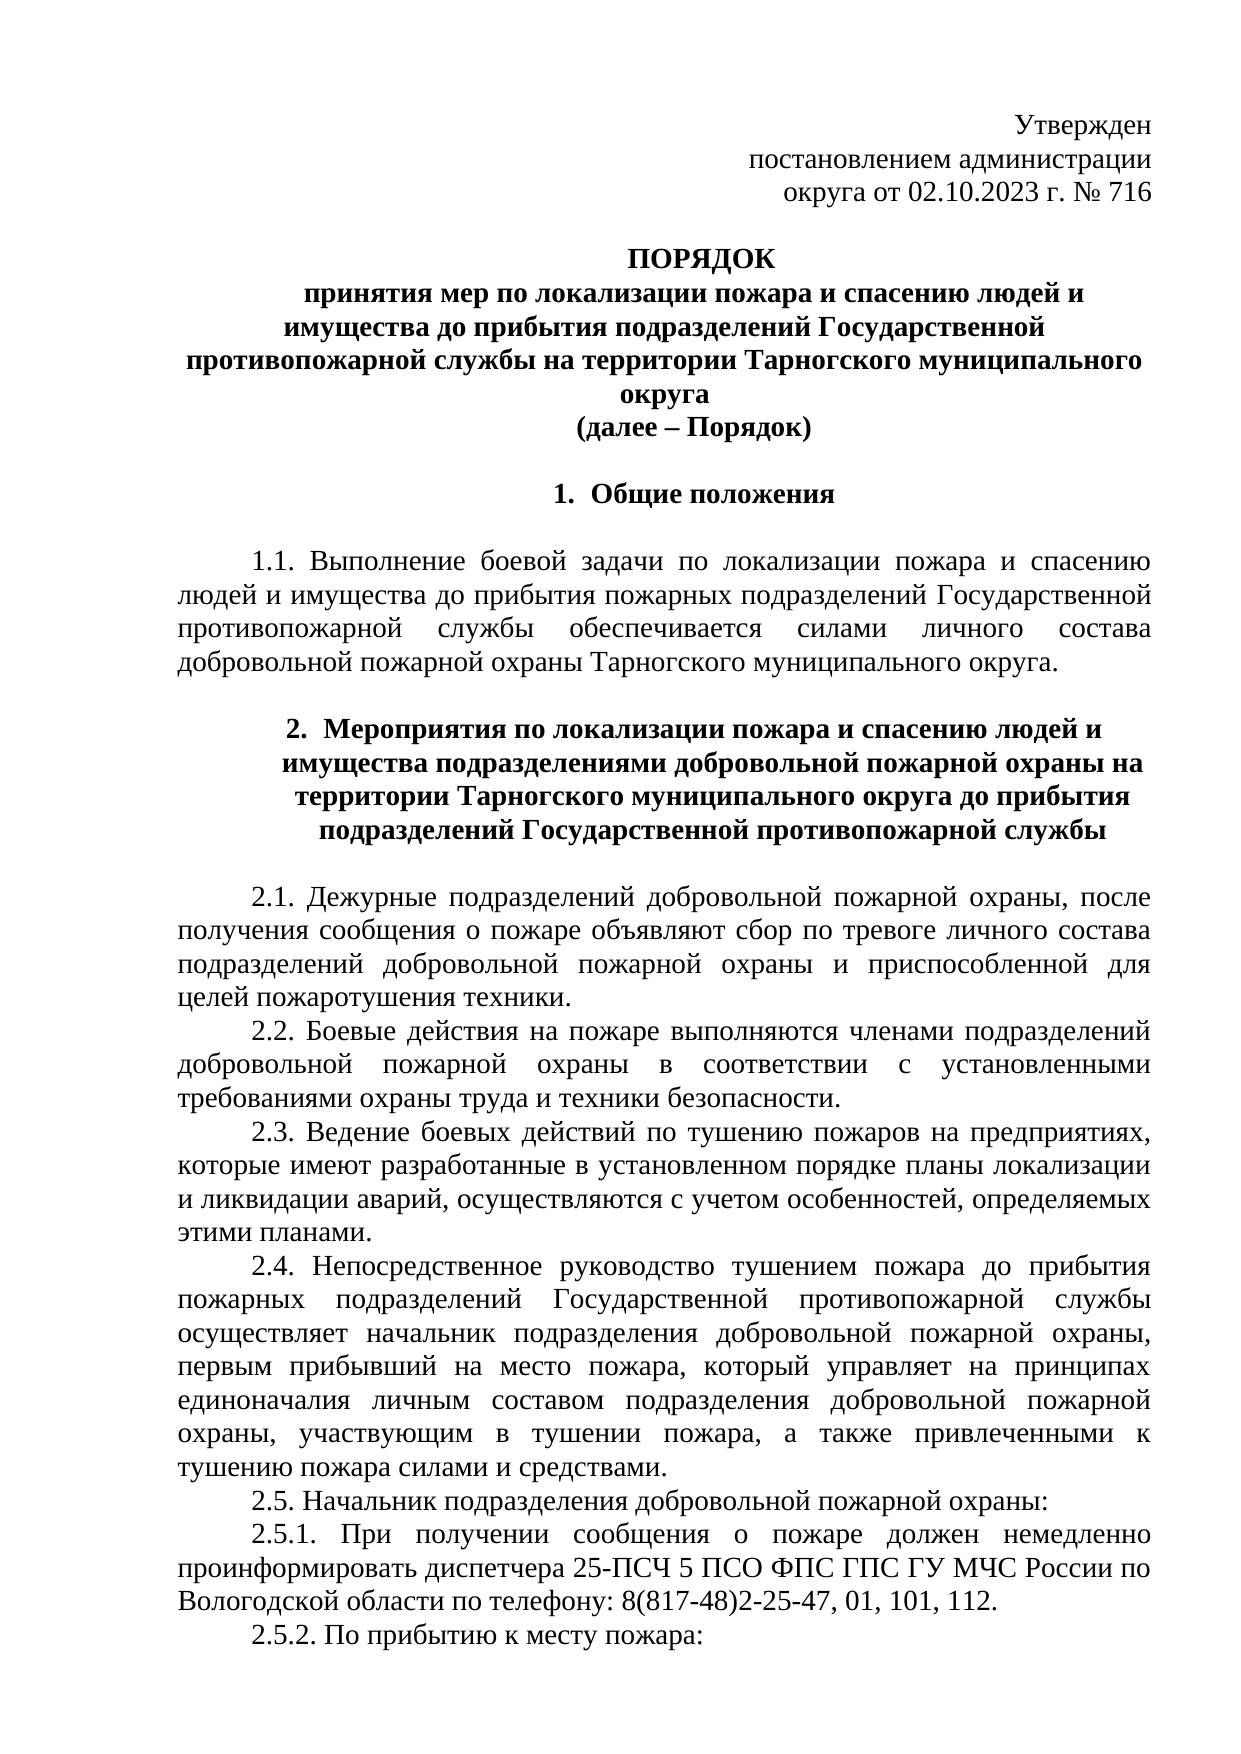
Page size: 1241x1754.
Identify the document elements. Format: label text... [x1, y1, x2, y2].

text 2.4. Непосредственное руководство тушением пожара до прибытия пожарных подразделений Государственной противопожарной службы осуществляет начальник подразделения добровольной пожарной охраны, первым прибывший на место пожара, который управляет на принципах единоначалия личным составом подразделения добровольной пожарной охраны, участвующим в тушении пожара, а также привлеченными к тушению пожара силами и средствами. [177, 1248, 1152, 1483]
list Мероприятия по локализации пожара и спасению людей и имущества подразделениями добровольной пожарной охраны на территории Тарногского муниципального округа до прибытия подразделений Государственной противопожарной службы [236, 711, 1152, 845]
text Утвержден [148, 107, 1152, 141]
text 1.1. Выполнение боевой задачи по локализации пожара и спасению людей и имущества до прибытия пожарных подразделений Государственной противопожарной службы обеспечивается силами личного состава добровольной пожарной охраны Тарногского муниципального округа. [177, 543, 1152, 678]
list Общие положения [236, 476, 1152, 510]
text постановлением администрации [177, 141, 1152, 174]
text 2.2. Боевые действия на пожаре выполняются членами подразделений добровольной пожарной охраны в соответствии с установленными требованиями охраны труда и техники безопасности. [177, 1013, 1152, 1114]
text 2.5. Начальник подразделения добровольной пожарной охраны: [177, 1483, 1152, 1516]
text ПОРЯДОК [177, 242, 1152, 275]
text округа от 02.10.2023 г. № 716 [177, 174, 1152, 208]
text 2.3. Ведение боевых действий по тушению пожаров на предприятиях, которые имеют разработанные в установленном порядке планы локализации и ликвидации аварий, осуществляются с учетом особенностей, определяемых этими планами. [177, 1114, 1152, 1248]
text 2.5.2. По прибытию к месту пожара: [177, 1617, 1152, 1650]
text 2.5.1. При получении сообщения о пожаре должен немедленно проинформировать диспетчера 25-ПСЧ 5 ПСО ФПС ГПС ГУ МЧС России по Вологодской области по телефону: 8(817-48)2-25-47, 01, 101, 112. [177, 1516, 1152, 1617]
text 2.1. Дежурные подразделений добровольной пожарной охраны, после получения сообщения о пожаре объявляют сбор по тревоге личного состава подразделений добровольной пожарной охраны и приспособленной для целей пожаротушения техники. [177, 879, 1152, 1013]
text принятия мер по локализации пожара и спасению людей и имущества до прибытия подразделений Государственной противопожарной службы на территории Тарногского муниципального округа [177, 275, 1152, 409]
text (далее – Порядок) [177, 409, 1152, 443]
